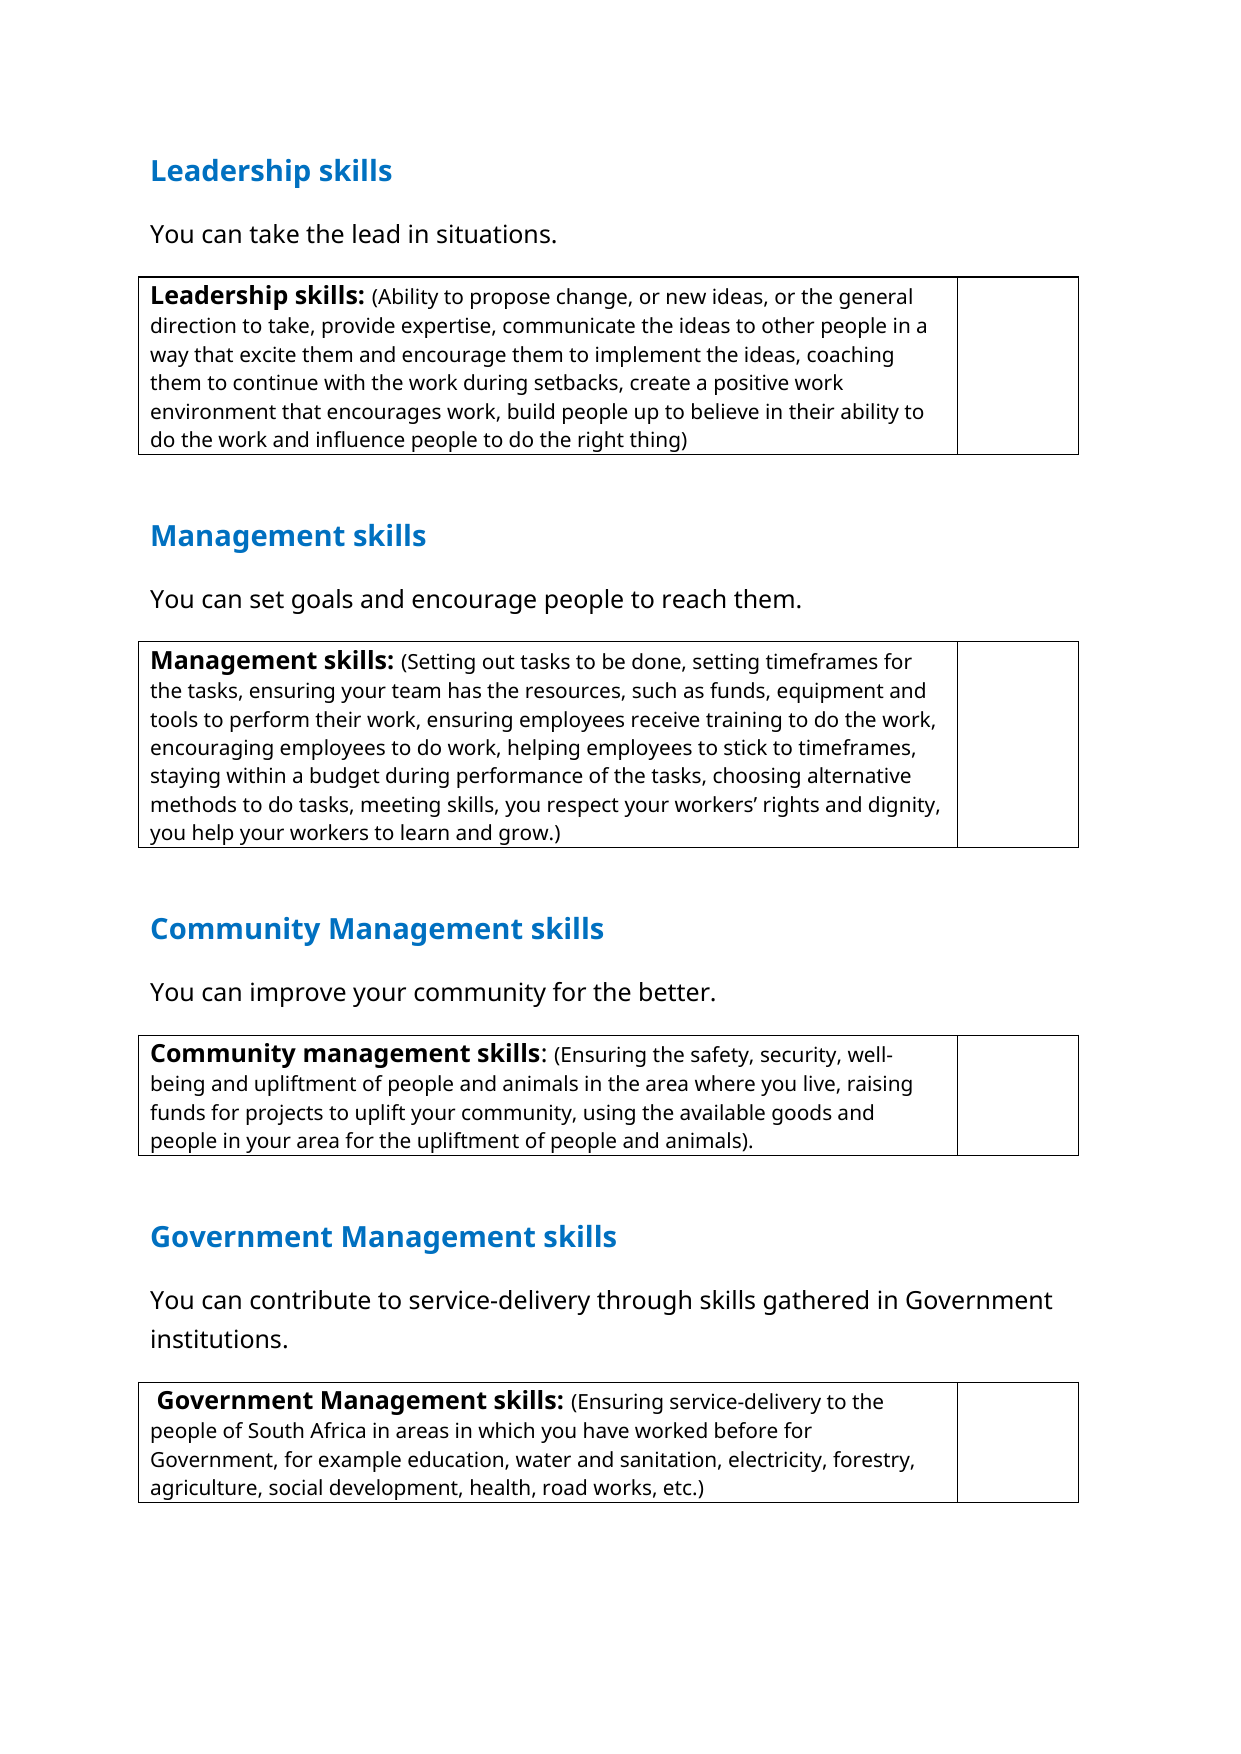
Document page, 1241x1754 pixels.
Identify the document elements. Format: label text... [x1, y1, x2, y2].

text Leadership skills [150, 150, 1090, 190]
table_header [958, 1383, 1078, 1502]
text You can set goals and encourage people to reach them. [150, 581, 1090, 615]
table_header Government Management skills: (Ensuring service-delivery to the people of South Africa in areas in which you have worked before for Government, for example education, water and sanitation, electricity, forestry, agriculture, social development, health, road works, etc.) [139, 1383, 957, 1502]
text You can contribute to service-delivery through skills gathered in Government institutions. [150, 1282, 1090, 1356]
table_header [958, 278, 1078, 454]
text Community Management skills [150, 908, 1090, 948]
table_header Community management skills: (Ensuring the safety, security, well-being and upliftment of people and animals in the area where you live, raising funds for projects to uplift your community, using the available goods and people in your area for the upliftment of people and animals). [139, 1036, 957, 1155]
table_header [958, 1036, 1078, 1155]
text Government Management skills [150, 1216, 1090, 1256]
text You can take the lead in situations. [150, 216, 1090, 251]
table_header Management skills: (Setting out tasks to be done, setting timeframes for the tasks, ensuring your team has the resources, such as funds, equipment and tools to perform their work, ensuring employees receive training to do the work, encouraging employees to do work, helping employees to stick to timeframes, staying within a budget during performance of the tasks, choosing alternative methods to do tasks, meeting skills, you respect your workers’ rights and dignity, you help your workers to learn and grow.) [139, 642, 957, 847]
text You can improve your community for the better. [150, 974, 1090, 1008]
table_header [958, 642, 1078, 847]
text Management skills [150, 515, 1090, 554]
table_header Leadership skills: (Ability to propose change, or new ideas, or the general direction to take, provide expertise, communicate the ideas to other people in a way that excite them and encourage them to implement the ideas, coaching them to continue with the work during setbacks, create a positive work environment that encourages work, build people up to believe in their ability to do the work and influence people to do the right thing) [139, 278, 957, 454]
